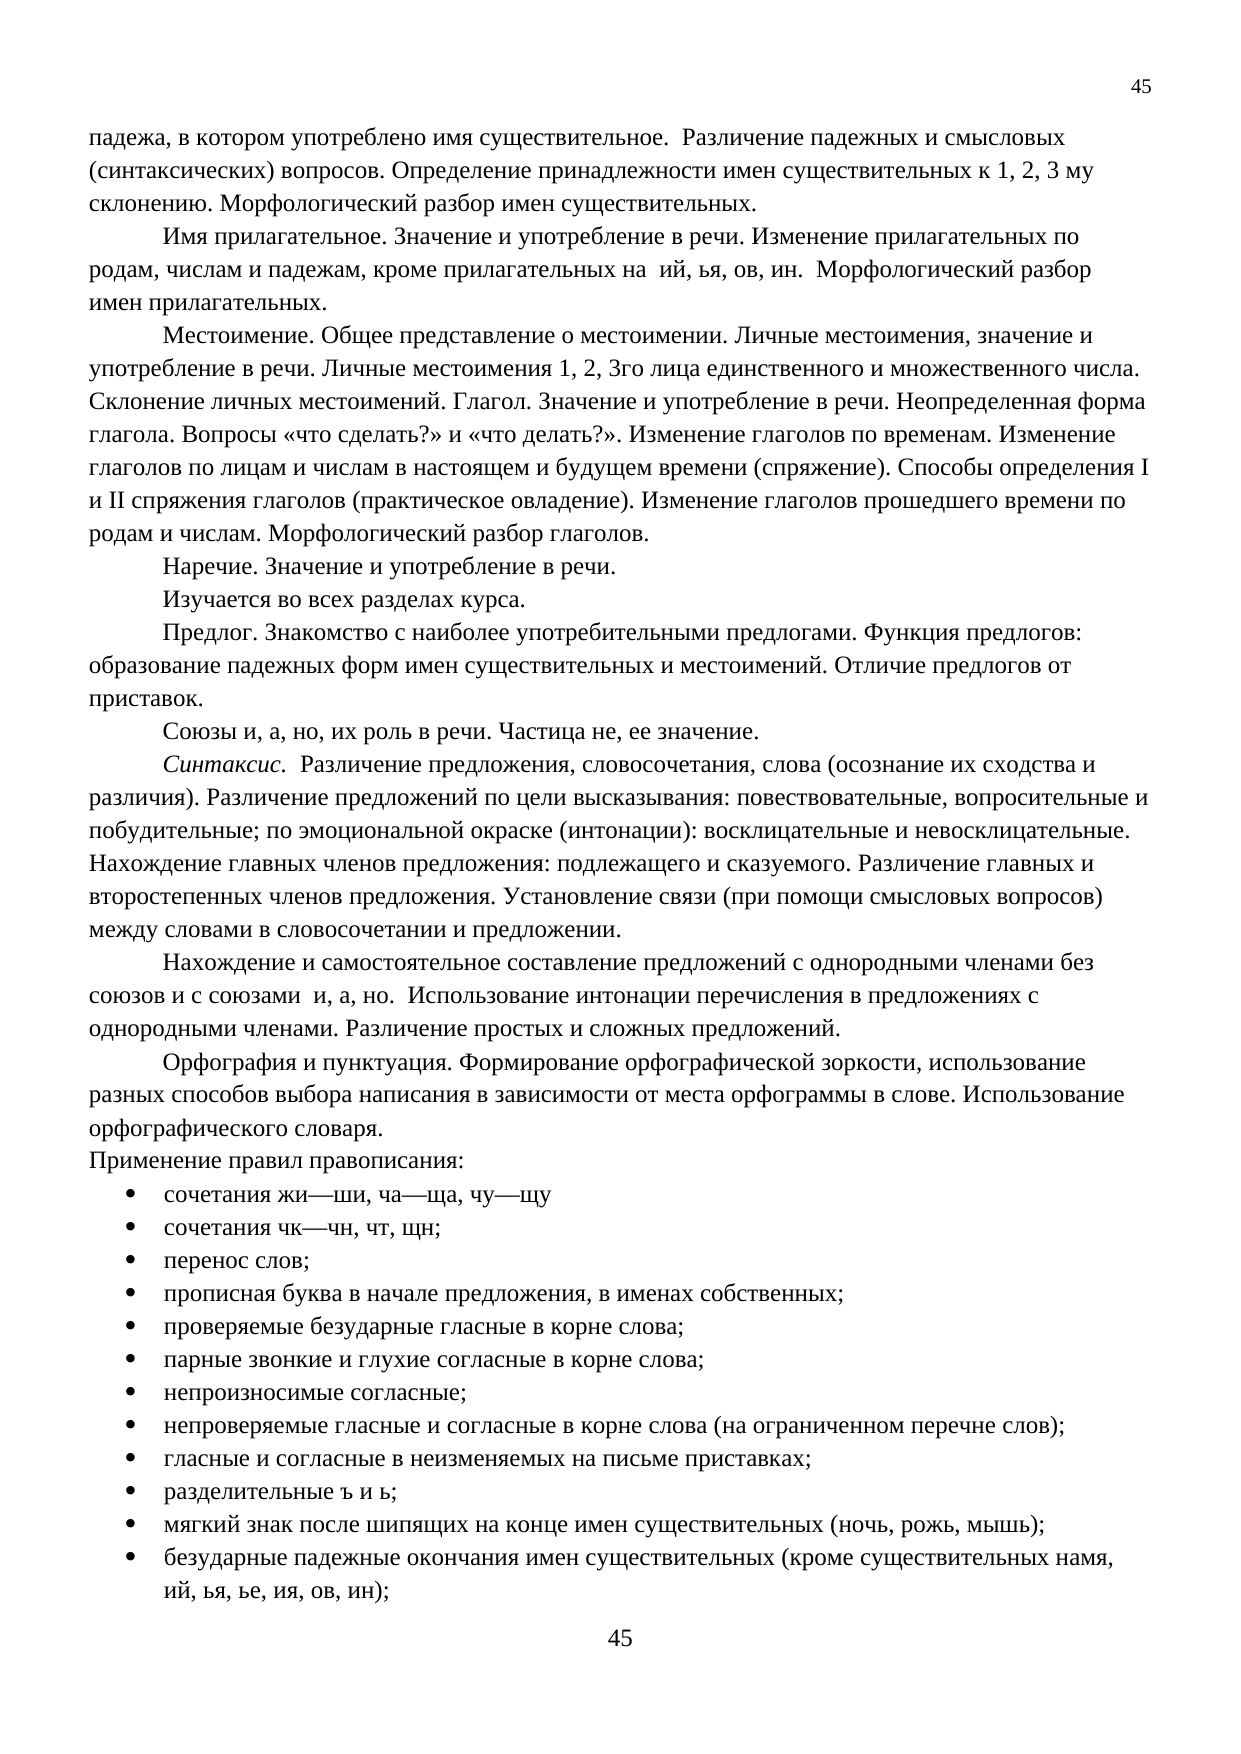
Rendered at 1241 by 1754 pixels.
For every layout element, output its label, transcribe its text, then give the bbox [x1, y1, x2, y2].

text Имя прилагательное. Значение и употребление в речи. Изменение прилагательных по родам, числам и падежам, кроме прилагательных на ий, ья, ов, ин. Морфологический разбор имен прилагательных. [89, 221, 1152, 316]
list перенос слов; [126, 1245, 1152, 1273]
text Нахождение и самостоятельное составление предложений с однородными членами без союзов и с союзами и, а, но. Использование интонации перечисления в предложениях с однородными членами. Различение простых и сложных предложений. [89, 947, 1152, 1042]
list безударные падежные окончания имен существительных (кроме существительных намя, ий, ья, ье, ия, ов, ин); [126, 1542, 1152, 1604]
text Синтаксис. Различение предложения, словосочетания, слова (осознание их сходства и различия). Различение предложений по цели высказывания: повествовательные, вопросительные и побудительные; по эмоциональной окраске (интонации): восклицательные и невосклицательные. Нахождение главных членов предложения: подлежащего и сказуемого. Различение главных и второстепенных членов предложения. Установление связи (при помощи смысловых вопросов) между словами в словосочетании и предложении. [89, 749, 1152, 943]
text Наречие. Значение и употребление в речи. [89, 551, 1152, 580]
list сочетания чк—чн, чт, щн; [126, 1212, 1152, 1240]
text Союзы и, а, но, их роль в речи. Частица не, ее значение. [89, 716, 1152, 745]
list сочетания жи—ши, ча—ща, чу—щу [126, 1179, 1152, 1207]
list мягкий знак после шипящих на конце имен существительных (ночь, рожь, мышь); [126, 1509, 1152, 1538]
list непроизносимые согласные; [126, 1377, 1152, 1406]
text Применение правил правописания: [89, 1146, 1152, 1174]
list проверяемые безударные гласные в корне слова; [126, 1311, 1152, 1339]
text Орфография и пунктуация. Формирование орфографической зоркости, использование разных способов выбора написания в зависимости от места орфограммы в слове. Использование орфографического словаря. [89, 1047, 1152, 1141]
list гласные и согласные в неизменяемых на письме приставках; [126, 1443, 1152, 1472]
list непроверяемые гласные и согласные в корне слова (на ограниченном перечне слов); [126, 1410, 1152, 1438]
list прописная буква в начале предложения, в именах собственных; [126, 1278, 1152, 1306]
text Изучается во всех разделах курса. [89, 584, 1152, 613]
text Предлог. Знакомство с наиболее употребительными предлогами. Функция предлогов: образование падежных форм имен существительных и местоимений. Отличие предлогов от приставок. [89, 617, 1152, 712]
text Местоимение. Общее представление о местоимении. Личные местоимения, значение и употребление в речи. Личные местоимения 1, 2, 3го лица единственного и множественного числа. Склонение личных местоимений. Глагол. Значение и употребление в речи. Неопределенная форма глагола. Вопросы «что сделать?» и «что делать?». Изменение глаголов по временам. Изменение глаголов по лицам и числам в настоящем и будущем времени (спряжение). Способы определения I и II спряжения глаголов (практическое овладение). Изменение глаголов прошедшего времени по родам и числам. Морфологический разбор глаголов. [89, 320, 1152, 547]
list парные звонкие и глухие согласные в корне слова; [126, 1344, 1152, 1372]
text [89, 122, 1152, 217]
list разделительные ъ и ь; [126, 1476, 1152, 1504]
